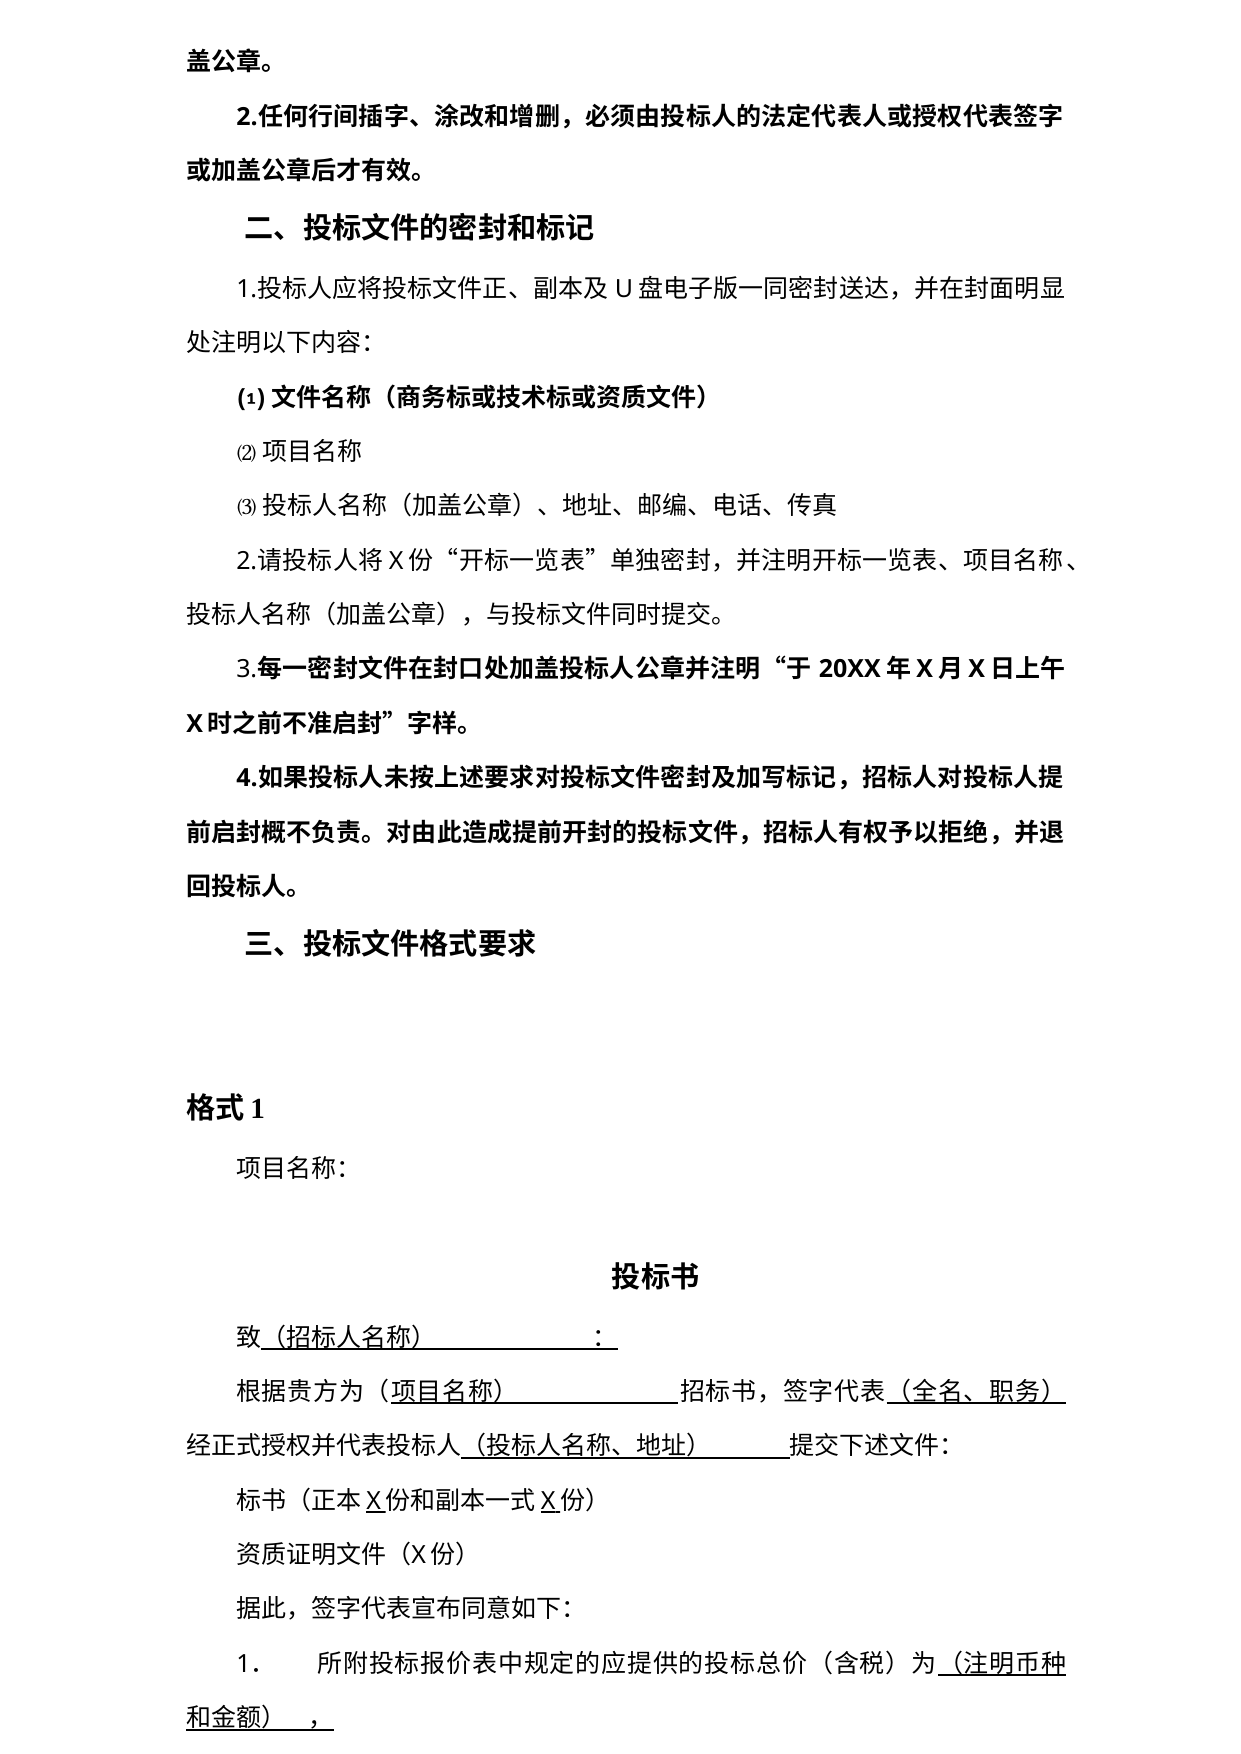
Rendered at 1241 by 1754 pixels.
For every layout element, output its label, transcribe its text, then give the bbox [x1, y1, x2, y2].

text 据此，签字代表宣布同意如下： [186, 1589, 1066, 1625]
text 致（招标人名称） ： [186, 1317, 1066, 1353]
text 2.请投标人将X份“开标一览表”单独密封，并注明开标一览表、项目名称、投标人名称（加盖公章），与投标文件同时提交。 [186, 540, 1066, 631]
text ⑴文件名称（商务标或技术标或资质文件） [186, 377, 1066, 413]
text 二、投标文件的密封和标记 [186, 205, 1066, 247]
text 格式1 [186, 1085, 1066, 1127]
text 2.任何行间插字、涂改和增删，必须由投标人的法定代表人或授权代表签字或加盖公章后才有效。 [186, 96, 1066, 187]
text 4.如果投标人未按上述要求对投标文件密封及加写标记，招标人对投标人提前启封概不负责。对由此造成提前开封的投标文件，招标人有权予以拒绝，并退回投标人。 [186, 758, 1066, 903]
text 1.投标人应将投标文件正、副本及U盘电子版一同密封送达，并在封面明显处注明以下内容： [186, 268, 1066, 359]
text 项目名称： [186, 1148, 1066, 1184]
text 标书（正本X份和副本一式X份） [186, 1480, 1066, 1516]
list 所附投标报价表中规定的应提供的投标总价（含税）为（注明币种和金额） ， [186, 1643, 1066, 1734]
text 资质证明文件（X份） [186, 1534, 1066, 1571]
text ⑵项目名称 [186, 431, 1066, 468]
text 3.每一密封文件在封口处加盖投标人公章并注明“于20XX年X月X日上午X时之前不准启封”字样。 [186, 649, 1066, 739]
text 根据贵方为（项目名称） 招标书，签字代表（全名、职务） 经正式授权并代表投标人（投标人名称、地址） 提交下述文件： [186, 1371, 1066, 1462]
text ⑶投标人名称（加盖公章）、地址、邮编、电话、传真 [186, 486, 1066, 522]
text 三、投标文件格式要求 [186, 921, 1066, 963]
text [186, 42, 1066, 78]
text 投标书 [186, 1254, 1066, 1296]
